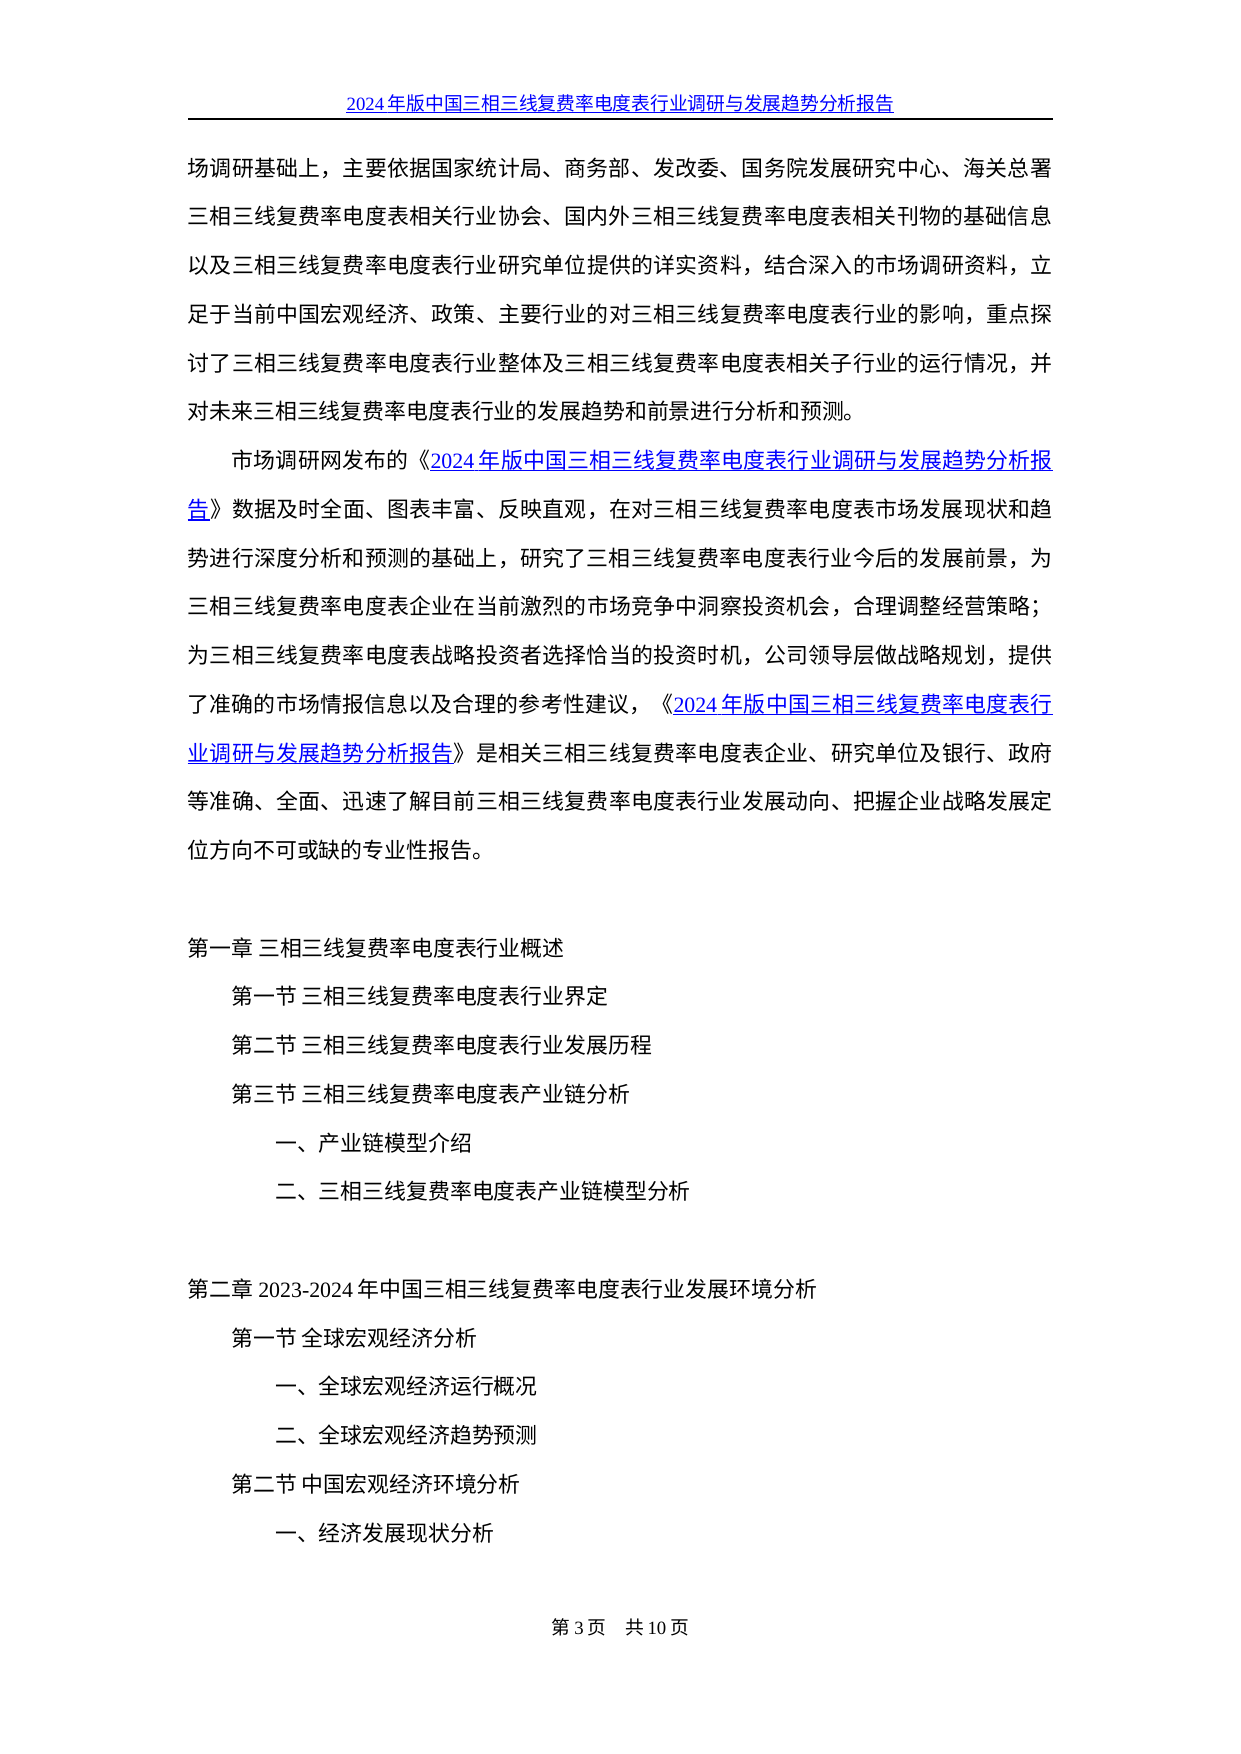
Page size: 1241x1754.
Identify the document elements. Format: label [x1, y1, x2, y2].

text [187, 150, 1053, 1548]
